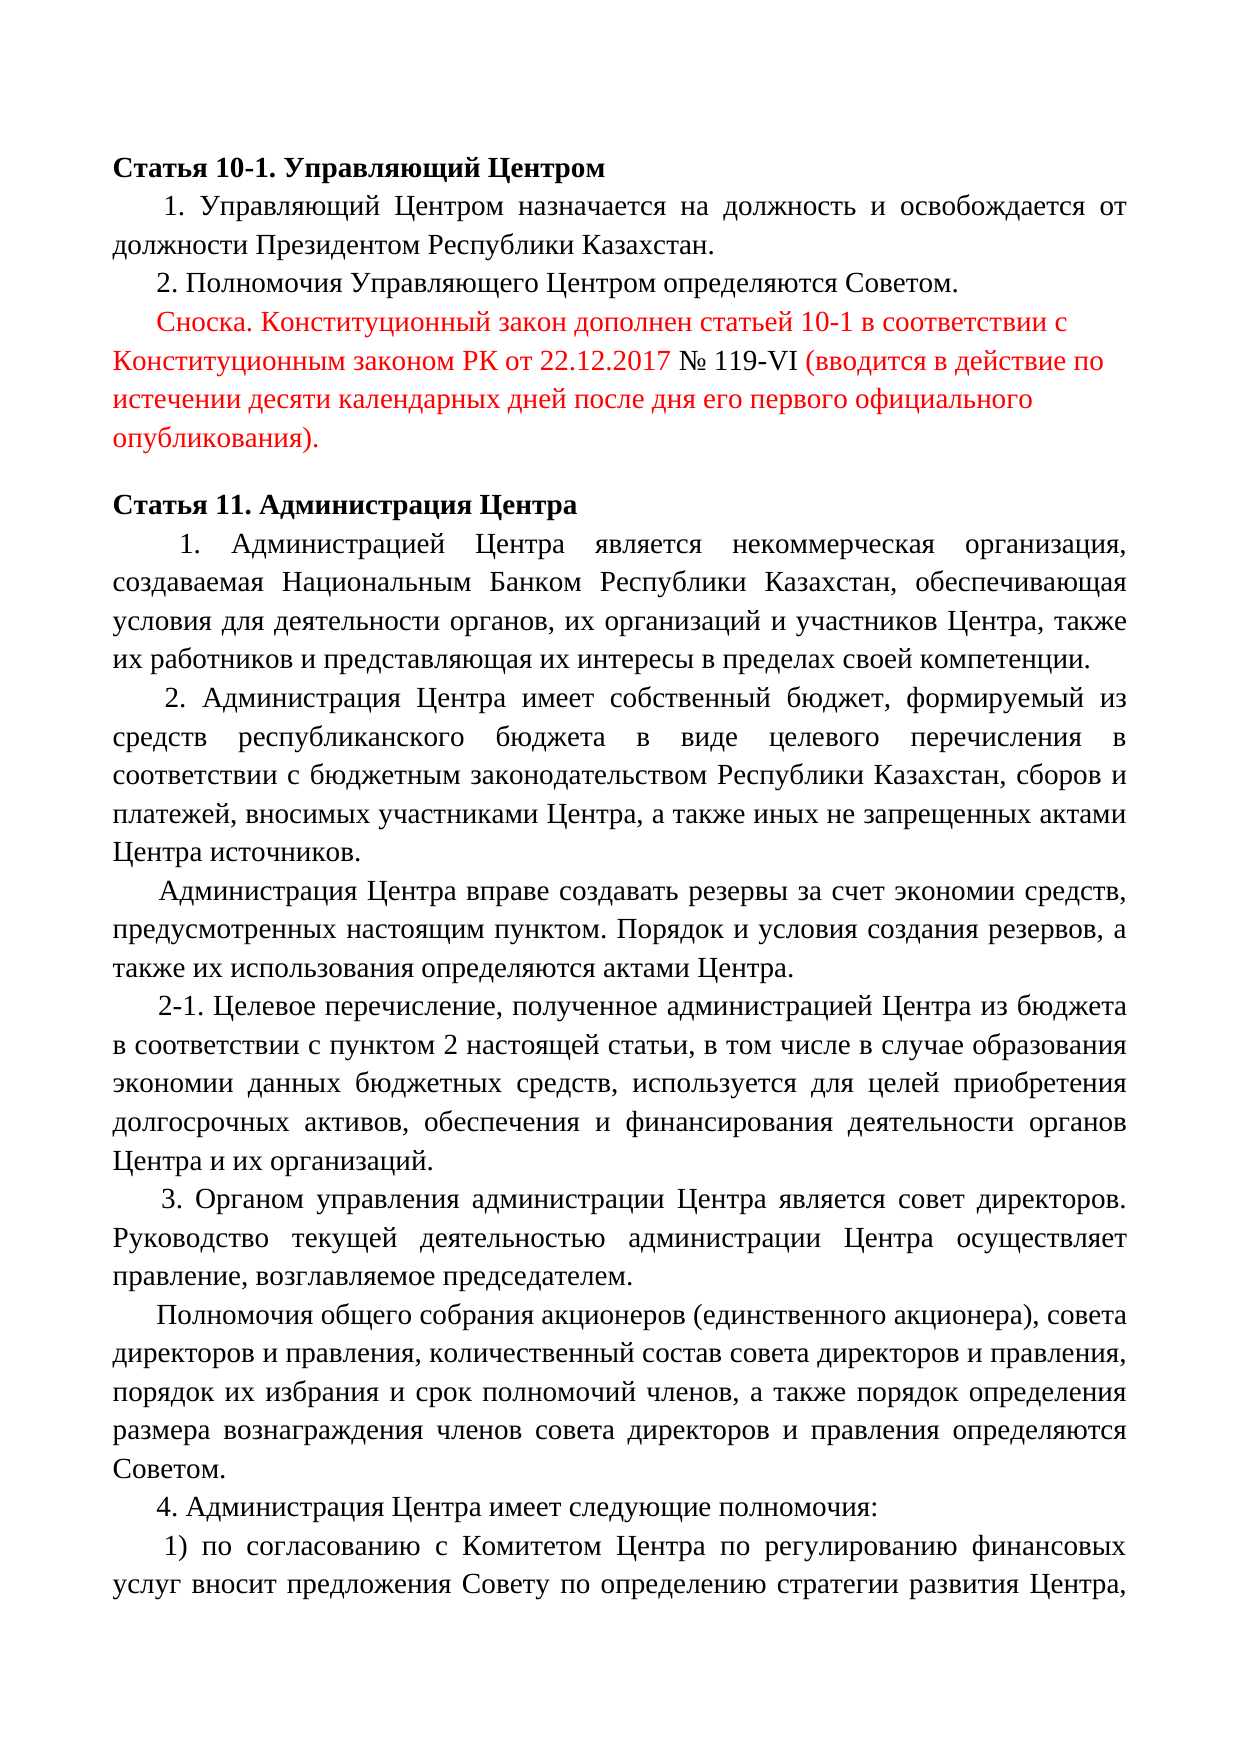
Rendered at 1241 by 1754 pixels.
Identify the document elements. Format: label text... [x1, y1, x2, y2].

text 1. Управляющий Центром назначается на должность и освобождается от должности Президентом Республики Казахстан. [112, 188, 1128, 261]
text Статья 10-1. Управляющий Центром [112, 150, 1128, 183]
text Полномочия общего собрания акционеров (единственного акционера), совета директоров и правления, количественный состав совета директоров и правления, порядок их избрания и срок полномочий членов, а также порядок определения размера вознаграждения членов совета директоров и правления определяются Советом. [112, 1297, 1128, 1484]
text Статья 11. Администрация Центра [112, 487, 1128, 521]
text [112, 1528, 1128, 1600]
text 4. Администрация Центра имеет следующие полномочия: [112, 1489, 1128, 1523]
text 1. Администрацией Центра является некоммерческая организация, создаваемая Национальным Банком Республики Казахстан, обеспечивающая условия для деятельности органов, их организаций и участников Центра, также их работников и представляющая их интересы в пределах своей компетенции. [112, 526, 1128, 675]
text 3. Органом управления администрации Центра является совет директоров. Руководство текущей деятельностью администрации Центра осуществляет правление, возглавляемое председателем. [112, 1181, 1128, 1292]
text 2-1. Целевое перечисление, полученное администрацией Центра из бюджета в соответствии с пунктом 2 настоящей статьи, в том числе в случае образования экономии данных бюджетных средств, используется для целей приобретения долгосрочных активов, обеспечения и финансирования деятельности органов Центра и их организаций. [112, 988, 1128, 1176]
text 2. Администрация Центра имеет собственный бюджет, формируемый из средств республиканского бюджета в виде целевого перечисления в соответствии с бюджетным законодательством Республики Казахстан, сборов и платежей, вносимых участниками Центра, а также иных не запрещенных актами Центра источников. [112, 680, 1128, 868]
text Администрация Центра вправе создавать резервы за счет экономии средств, предусмотренных настоящим пунктом. Порядок и условия создания резервов, а также их использования определяются актами Центра. [112, 873, 1128, 983]
text 2. Полномочия Управляющего Центром определяются Советом. [112, 266, 1128, 299]
text Сноска. Конституционный закон дополнен статьей 10-1 в соответствии с Конституционным законом РК от 22.12.2017 № 119-VI (вводится в действие по истечении десяти календарных дней после дня его первого официального опубликования). [112, 304, 1128, 483]
